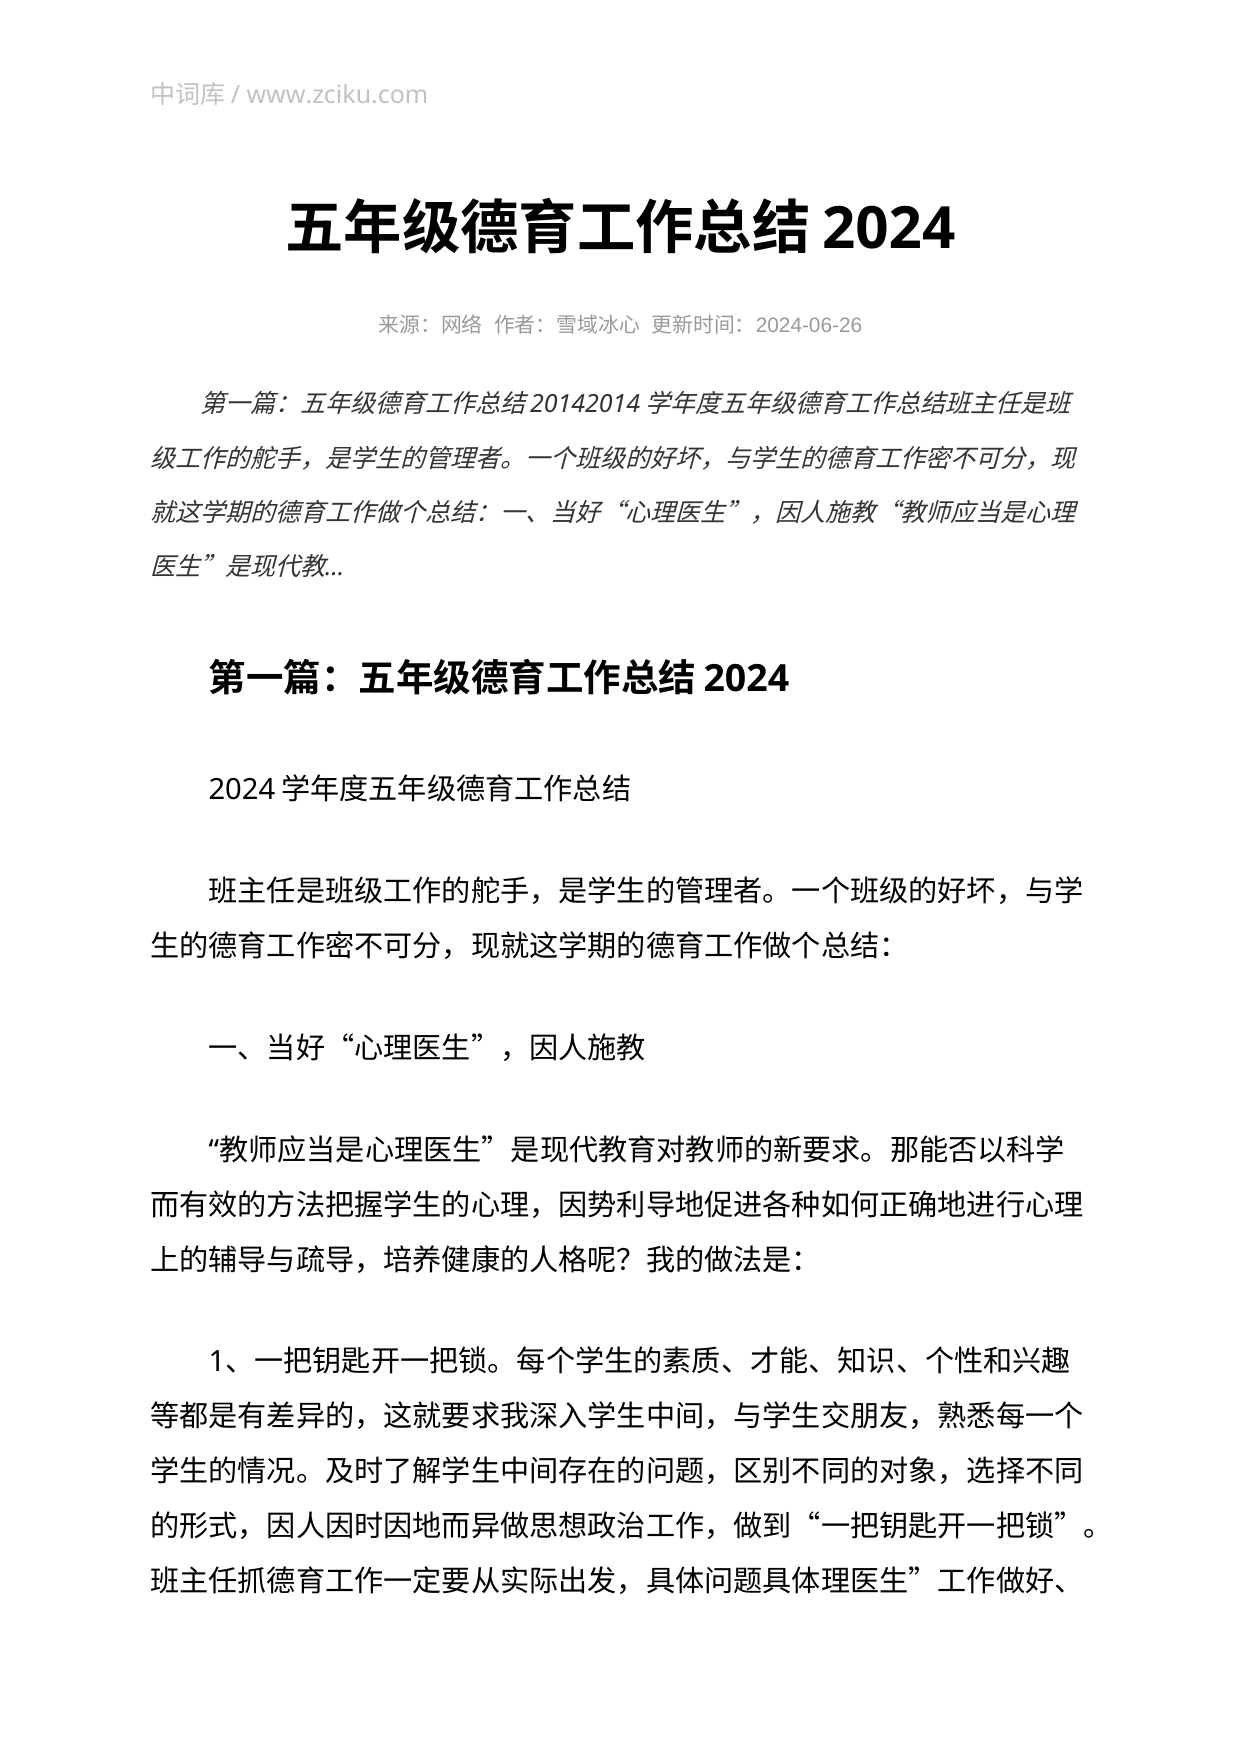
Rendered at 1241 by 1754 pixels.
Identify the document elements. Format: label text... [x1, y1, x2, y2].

text 第一篇：五年级德育工作总结20142014学年度五年级德育工作总结班主任是班级工作的舵手，是学生的管理者。一个班级的好坏，与学生的德育工作密不可分，现就这学期的德育工作做个总结：一、当好“心理医生”，因人施教“教师应当是心理医生”是现代教... [150, 384, 1090, 583]
text 第一篇：五年级德育工作总结2024 [150, 648, 1090, 703]
subtitle 五年级德育工作总结2024 [150, 181, 1090, 266]
text “教师应当是心理医生”是现代教育对教师的新要求。那能否以科学而有效的方法把握学生的心理，因势利导地促进各种如何正确地进行心理上的辅导与疏导，培养健康的人格呢？我的做法是： [150, 1126, 1090, 1278]
text 班主任是班级工作的舵手，是学生的管理者。一个班级的好坏，与学生的德育工作密不可分，现就这学期的德育工作做个总结： [150, 868, 1090, 965]
text 一、当好“心理医生”，因人施教 [150, 1024, 1090, 1067]
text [150, 1338, 1090, 1600]
text 来源：网络 作者：雪域冰心 更新时间：2024-06-26 [150, 313, 1090, 337]
text 2024学年度五年级德育工作总结 [150, 766, 1090, 808]
